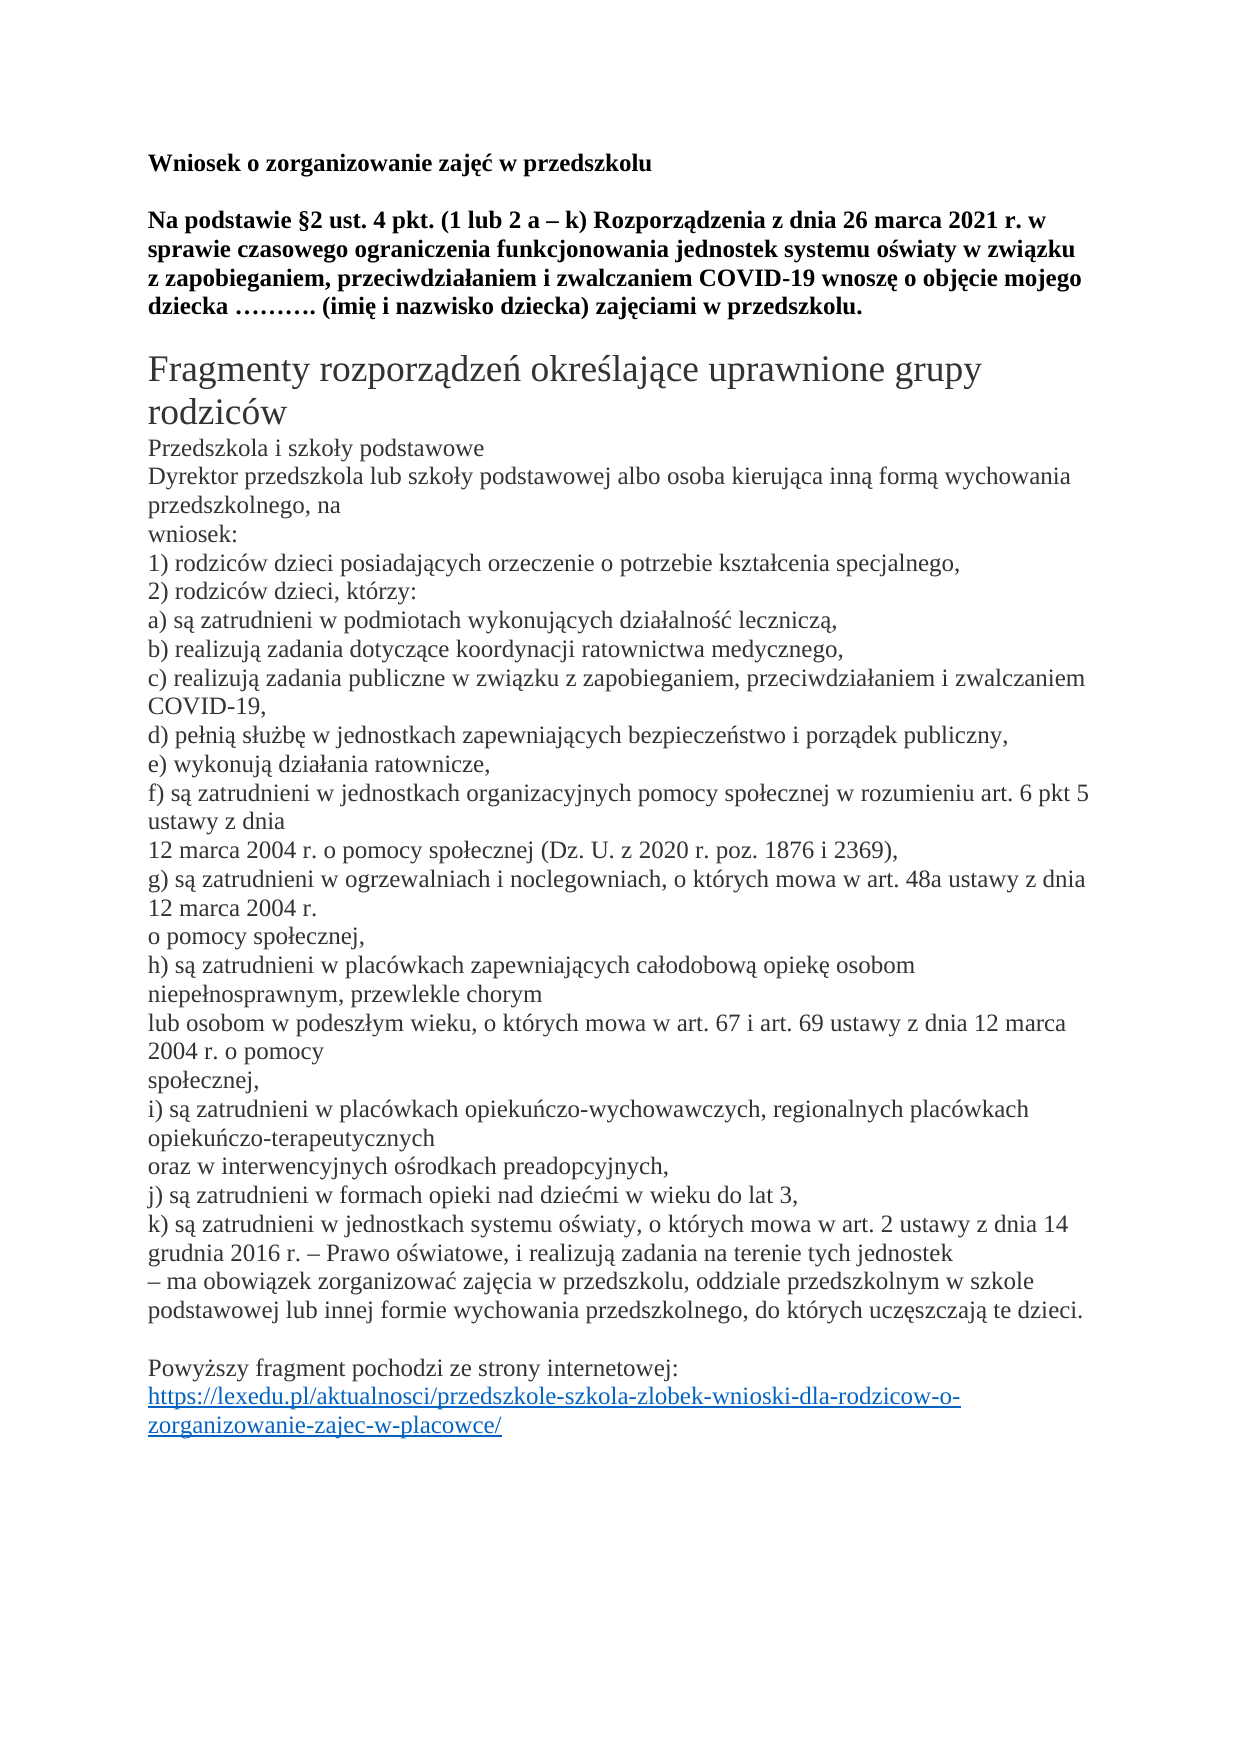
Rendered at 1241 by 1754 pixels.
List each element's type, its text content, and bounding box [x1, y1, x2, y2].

text Wniosek o zorganizowanie zajęć w przedszkolu [148, 148, 1093, 176]
text Fragmenty rozporządzeń określające uprawnione grupy rodziców [148, 346, 1093, 433]
text Na podstawie §2 ust. 4 pkt. (1 lub 2 a – k) Rozporządzenia z dnia 26 marca 2021 r. w sprawie czasowego ograniczenia funkcjonowania jednostek systemu oświaty w związku z zapobieganiem, przeciwdziałaniem i zwalczaniem COVID-19 wnoszę o objęcie mojego dziecka ………. (imię i nazwisko dziecka) zajęciami w przedszkolu. [148, 205, 1093, 320]
text Przedszkola i szkoły podstawowe [148, 433, 1093, 461]
text https://lexedu.pl/aktualnosci/przedszkole-szkola-zlobek-wnioski-dla-rodzicow-o-zorganizowanie-zajec-w-placowce/ [148, 1381, 1093, 1439]
text Dyrektor przedszkola lub szkoły podstawowej albo osoba kierująca inną formą wychowania przedszkolnego, na wniosek: 1) rodziców dzieci posiadających orzeczenie o potrzebie kształcenia specjalnego, 2) rodziców dzieci, którzy: a) są zatrudnieni w podmiotach wykonujących działalność leczniczą, b) realizują zadania dotyczące koordynacji ratownictwa medycznego, c) realizują zadania publiczne w związku z zapobieganiem, przeciwdziałaniem i zwalczaniem COVID-19, d) pełnią służbę w jednostkach zapewniających bezpieczeństwo i porządek publiczny, e) wykonują działania ratownicze, f) są zatrudnieni w jednostkach organizacyjnych pomocy społecznej w rozumieniu art. 6 pkt 5 ustawy z dnia 12 marca 2004 r. o pomocy społecznej (Dz. U. z 2020 r. poz. 1876 i 2369), g) są zatrudnieni w ogrzewalniach i noclegowniach, o których mowa w art. 48a ustawy z dnia 12 marca 2004 r. o pomocy społecznej, h) są zatrudnieni w placówkach zapewniających całodobową opiekę osobom niepełnosprawnym, przewlekle chorym lub osobom w podeszłym wieku, o których mowa w art. 67 i art. 69 ustawy z dnia 12 marca 2004 r. o pomocy społecznej, i) są zatrudnieni w placówkach opiekuńczo-wychowawczych, regionalnych placówkach opiekuńczo-terapeutycznych oraz w interwencyjnych ośrodkach preadopcyjnych, j) są zatrudnieni w formach opieki nad dziećmi w wieku do lat 3, k) są zatrudnieni w jednostkach systemu oświaty, o których mowa w art. 2 ustawy z dnia 14 grudnia 2016 r. – Prawo oświatowe, i realizują zadania na terenie tych jednostek – ma obowiązek zorganizować zajęcia w przedszkolu, oddziale przedszkolnym w szkole podstawowej lub innej formie wychowania przedszkolnego, do których uczęszczają te dzieci. [148, 461, 1093, 1324]
text Powyższy fragment pochodzi ze strony internetowej: [148, 1353, 1093, 1381]
